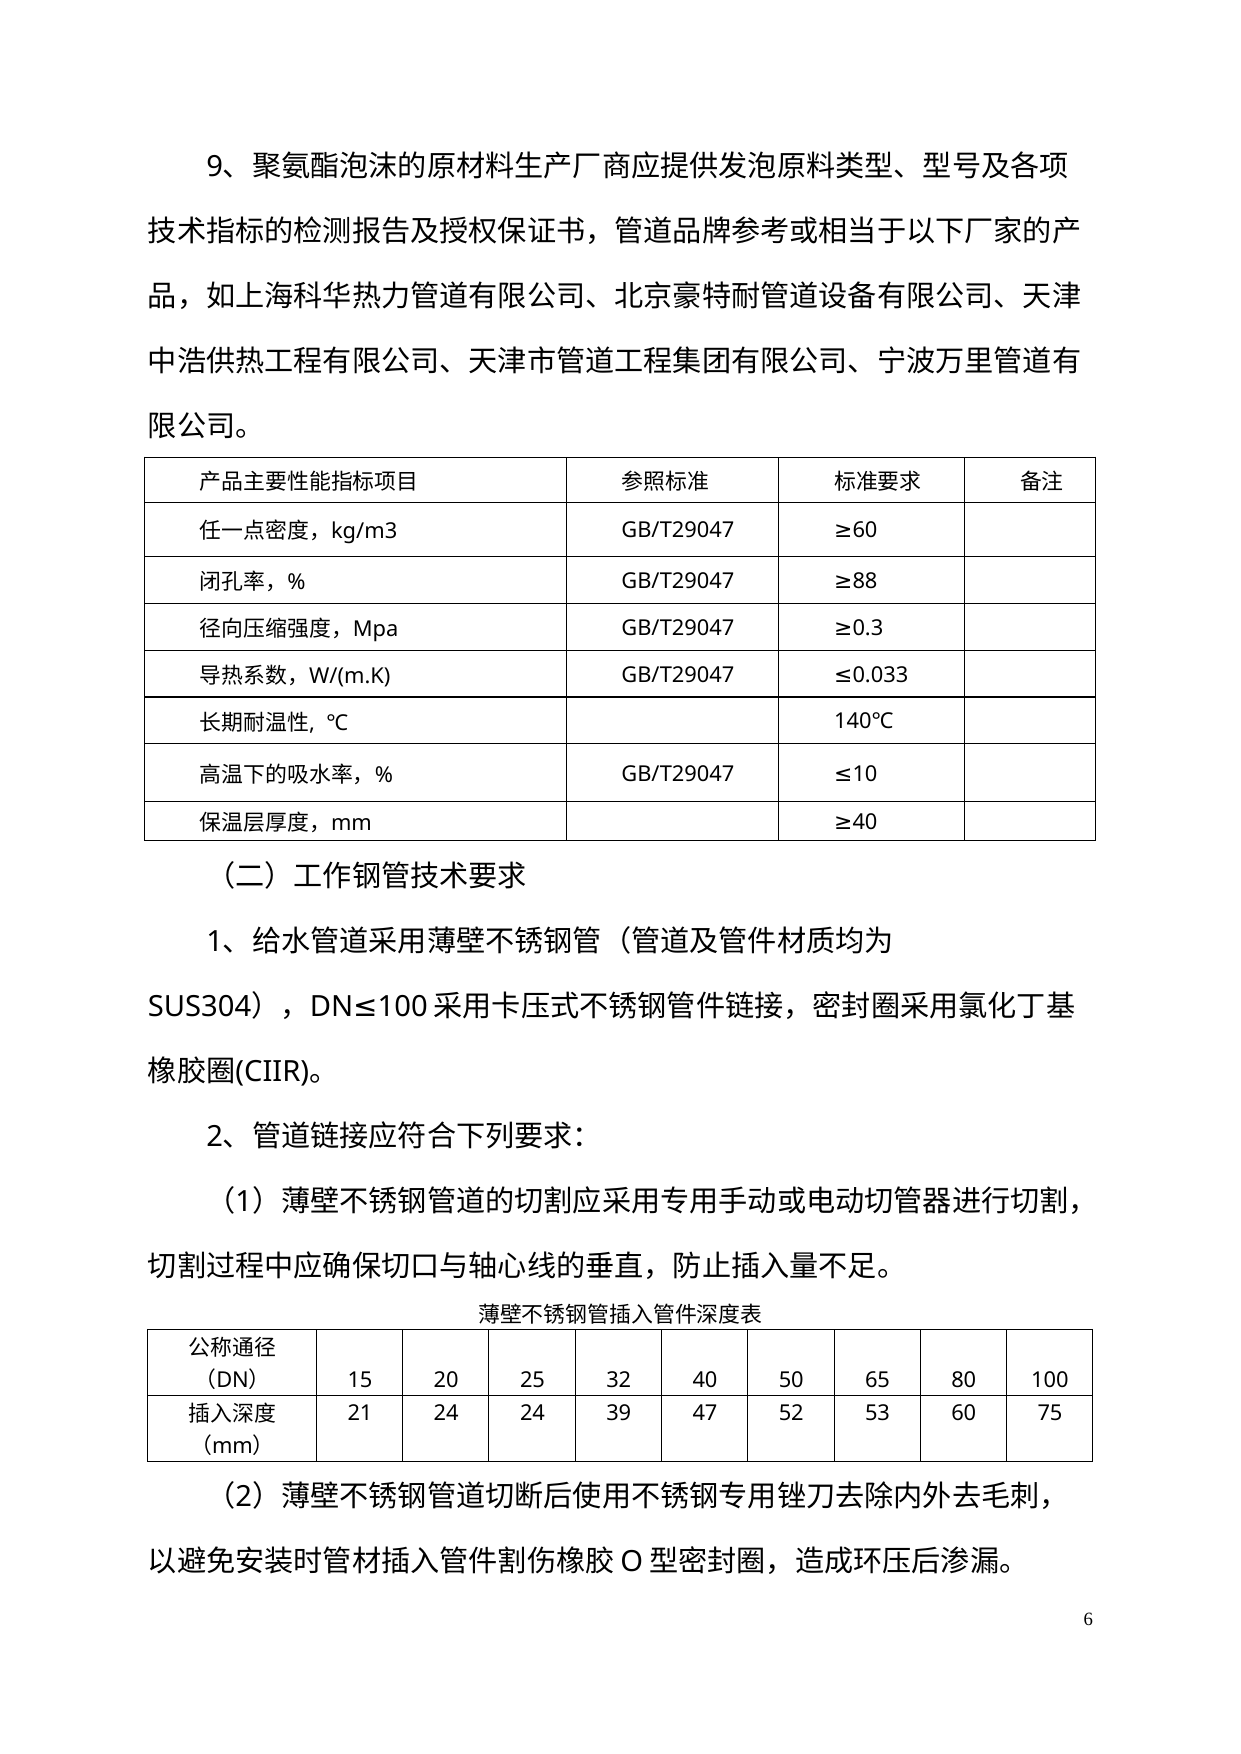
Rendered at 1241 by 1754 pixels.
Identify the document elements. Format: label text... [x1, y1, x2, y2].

table_header 100 [1007, 1330, 1092, 1395]
table_header 32 [576, 1330, 661, 1395]
table_cell 24 [403, 1396, 488, 1461]
table_cell GB/T29047 [567, 557, 778, 603]
text 1、给水管道采用薄壁不锈钢管（管道及管件材质均为SUS304），DN≤100采用卡压式不锈钢管件链接，密封圈采用氯化丁基橡胶圈(CIIR)。 [148, 906, 1092, 1101]
table_cell 保温层厚度，mm [145, 802, 566, 840]
table_cell 24 [489, 1396, 575, 1461]
text （2）薄壁不锈钢管道切断后使用不锈钢专用锉刀去除内外去毛刺，以避免安装时管材插入管件割伤橡胶O型密封圈，造成环压后渗漏。 [148, 1462, 1092, 1592]
table_header 40 [662, 1330, 747, 1395]
table_cell ≥60 [779, 503, 964, 556]
table_header 80 [921, 1330, 1006, 1395]
table_header 参照标准 [567, 458, 778, 502]
table_cell 52 [748, 1396, 834, 1461]
table_cell ≥0.3 [779, 604, 964, 649]
table_cell 高温下的吸水率，% [145, 744, 566, 801]
table_cell [567, 698, 778, 743]
text （1）薄壁不锈钢管道的切割应采用专用手动或电动切管器进行切割，切割过程中应确保切口与轴心线的垂直，防止插入量不足。 [148, 1166, 1092, 1296]
text 薄壁不锈钢管插入管件深度表 [148, 1296, 1092, 1329]
table_cell [965, 744, 1095, 801]
text （二）工作钢管技术要求 [148, 841, 1092, 906]
table_cell GB/T29047 [567, 651, 778, 696]
table_cell 长期耐温性, ℃ [145, 698, 566, 743]
table_cell ≤0.033 [779, 651, 964, 696]
table_cell 任一点密度，kg/m3 [145, 503, 566, 556]
text 2、管道链接应符合下列要求： [148, 1101, 1092, 1166]
table_cell 47 [662, 1396, 747, 1461]
table_cell [965, 557, 1095, 603]
table_header 公称通径（DN） [148, 1330, 316, 1395]
table_header 备注 [965, 458, 1095, 502]
table_cell GB/T29047 [567, 744, 778, 801]
table_header 25 [489, 1330, 575, 1395]
table_cell 径向压缩强度，Mpa [145, 604, 566, 649]
table_cell [965, 698, 1095, 743]
table_cell 53 [835, 1396, 920, 1461]
table_header 20 [403, 1330, 488, 1395]
table_header 65 [835, 1330, 920, 1395]
table_cell [965, 503, 1095, 556]
table_cell [567, 802, 778, 840]
table_cell 21 [317, 1396, 402, 1461]
table_header 50 [748, 1330, 834, 1395]
table_cell [965, 604, 1095, 649]
table_cell ≥40 [779, 802, 964, 840]
table_cell 75 [1007, 1396, 1092, 1461]
table_header 15 [317, 1330, 402, 1395]
table_header 标准要求 [779, 458, 964, 502]
table_cell 闭孔率，% [145, 557, 566, 603]
table_cell ≥88 [779, 557, 964, 603]
table_cell 60 [921, 1396, 1006, 1461]
table_cell GB/T29047 [567, 604, 778, 649]
table_cell 导热系数，W/(m.K) [145, 651, 566, 696]
table_cell [965, 651, 1095, 696]
table_header 产品主要性能指标项目 [145, 458, 566, 502]
table_cell GB/T29047 [567, 503, 778, 556]
table_cell 插入深度（mm） [148, 1396, 316, 1461]
table_cell 39 [576, 1396, 661, 1461]
table_cell ≤10 [779, 744, 964, 801]
text 9、聚氨酯泡沫的原材料生产厂商应提供发泡原料类型、型号及各项技术指标的检测报告及授权保证书，管道品牌参考或相当于以下厂家的产品，如上海科华热力管道有限公司、北京豪特耐管道设备有限公司、天津中浩供热工程有限公司、天津市管道工程集团有限公司、宁波万里管道有限公司。 [148, 132, 1092, 457]
table_cell [965, 802, 1095, 840]
table_cell 140℃ [779, 698, 964, 743]
